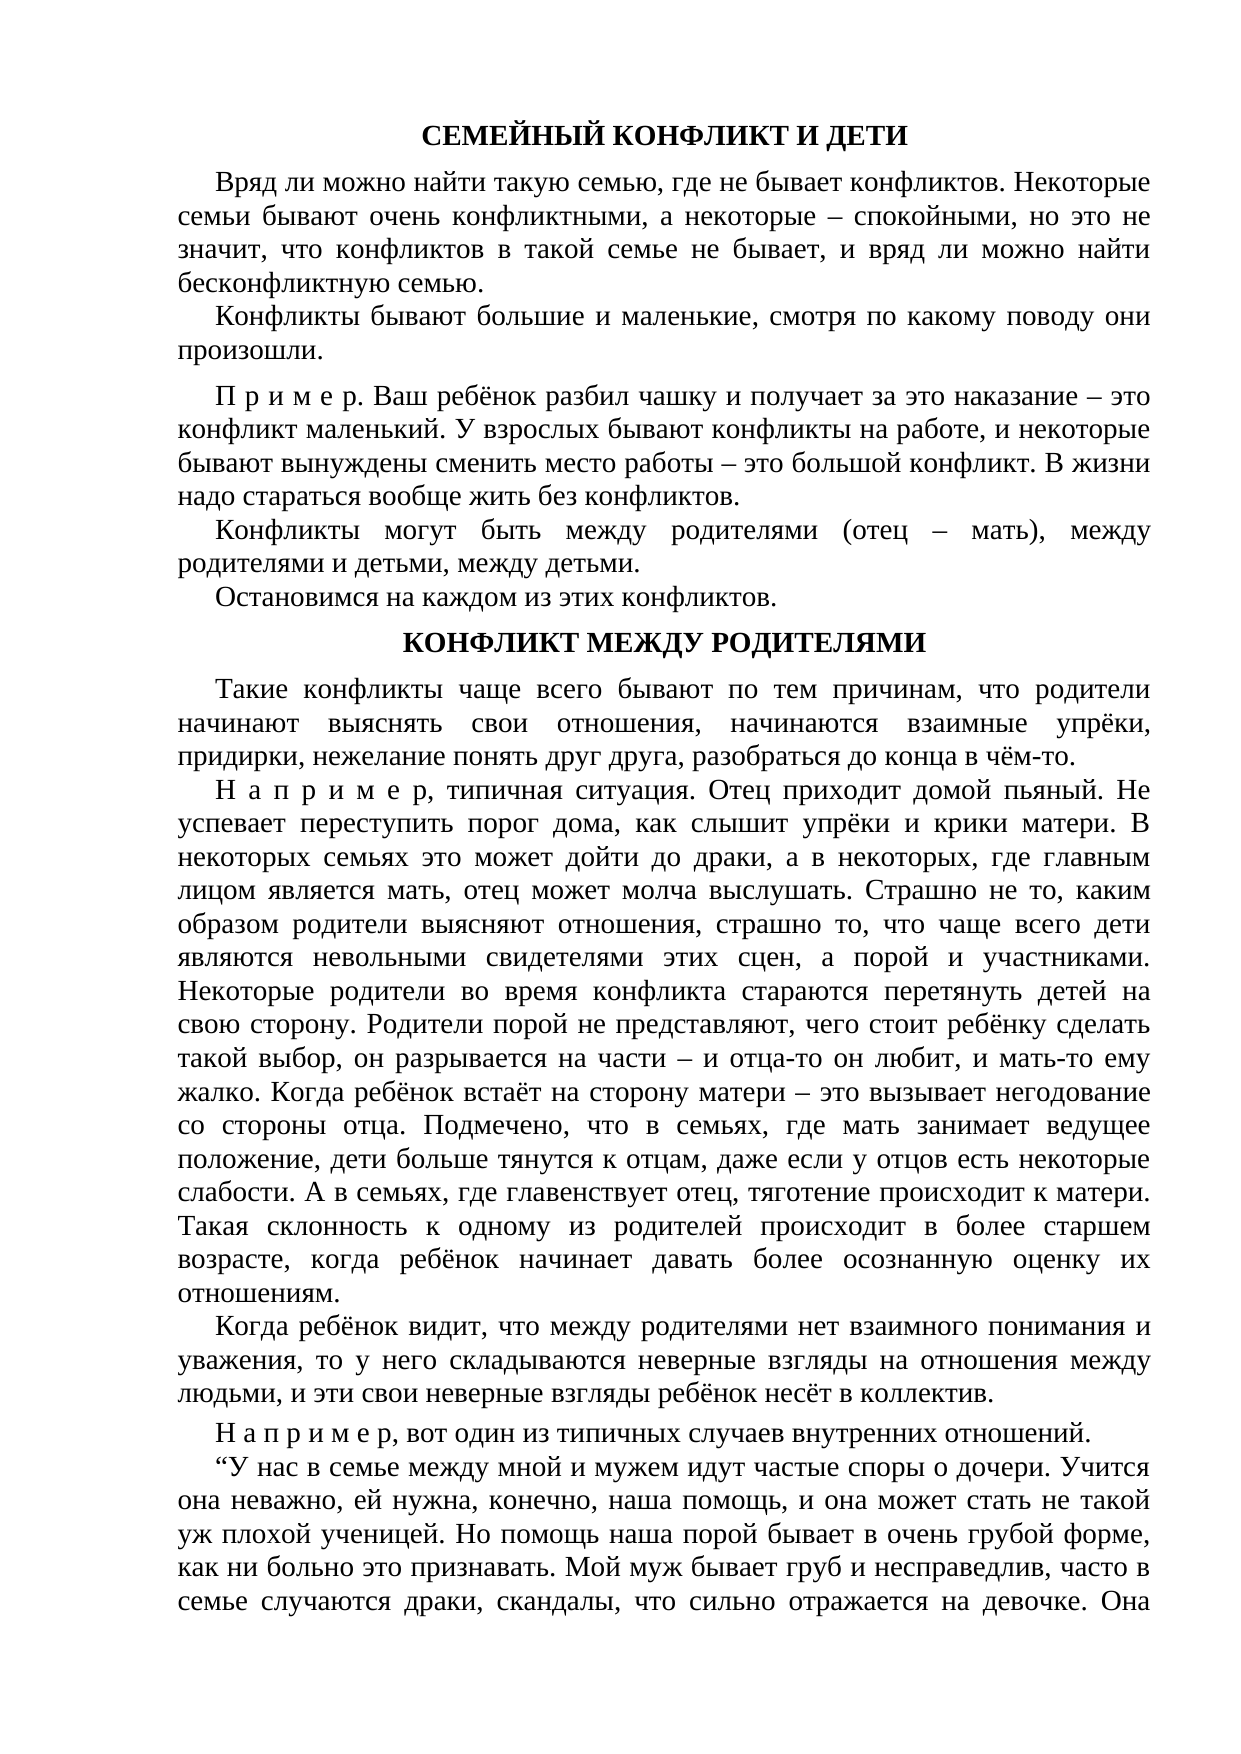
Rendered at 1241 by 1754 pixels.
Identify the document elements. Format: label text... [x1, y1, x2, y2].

text Конфликты могут быть между родителями (отец – мать), между родителями и детьми, между детьми. [177, 512, 1152, 579]
text П р и м е р. Ваш ребёнок разбил чашку и получает за это наказание – это конфликт маленький. У взрослых бывают конфликты на работе, и некоторые бывают вынуждены сменить место работы – это большой конфликт. В жизни надо стараться вообще жить без конфликтов. [177, 378, 1152, 512]
text Н а п р и м е р, типичная ситуация. Отец приходит домой пьяный. Не успевает переступить порог дома, как слышит упрёки и крики матери. В некоторых семьях это может дойти до драки, а в некоторых, где главным лицом является мать, отец может молча выслушать. Страшно не то, каким образом родители выясняют отношения, страшно то, что чаще всего дети являются невольными свидетелями этих сцен, а порой и участниками. Некоторые родители во время конфликта стараются перетянуть детей на свою сторону. Родители порой не представляют, чего стоит ребёнку сделать такой выбор, он разрывается на части – и отца-то он любит, и мать-то ему жалко. Когда ребёнок встаёт на сторону матери – это вызывает негодование со стороны отца. Подмечено, что в семьях, где мать занимает ведущее положение, дети больше тянутся к отцам, даже если у отцов есть некоторые слабости. А в семьях, где главенствует отец, тяготение происходит к матери. Такая склонность к одному из родителей происходит в более старшем возрасте, когда ребёнок начинает давать более осознанную оценку их отношениям. [177, 772, 1152, 1308]
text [177, 1449, 1152, 1617]
text Н а п р и м е р, вот один из типичных случаев внутренних отношений. [177, 1415, 1152, 1449]
text Остановимся на каждом из этих конфликтов. [177, 579, 1152, 613]
text СЕМЕЙНЫЙ КОНФЛИКТ И ДЕТИ [177, 118, 1152, 152]
text Когда ребёнок видит, что между родителями нет взаимного понимания и уважения, то у него складываются неверные взгляды на отношения между людьми, и эти свои неверные взгляды ребёнок несёт в коллектив. [177, 1308, 1152, 1409]
text Вряд ли можно найти такую семью, где не бывает конфликтов. Некоторые семьи бывают очень конфликтными, а некоторые – спокойными, но это не значит, что конфликтов в такой семье не бывает, и вряд ли можно найти бесконфликтную семью. [177, 164, 1152, 298]
text Конфликты бывают большие и маленькие, смотря по какому поводу они произошли. [177, 298, 1152, 365]
text Такие конфликты чаще всего бывают по тем причинам, что родители начинают выяснять свои отношения, начинаются взаимные упрёки, придирки, нежелание понять друг друга, разобраться до конца в чём-то. [177, 671, 1152, 772]
text КОНФЛИКТ МЕЖДУ РОДИТЕЛЯМИ [177, 625, 1152, 659]
